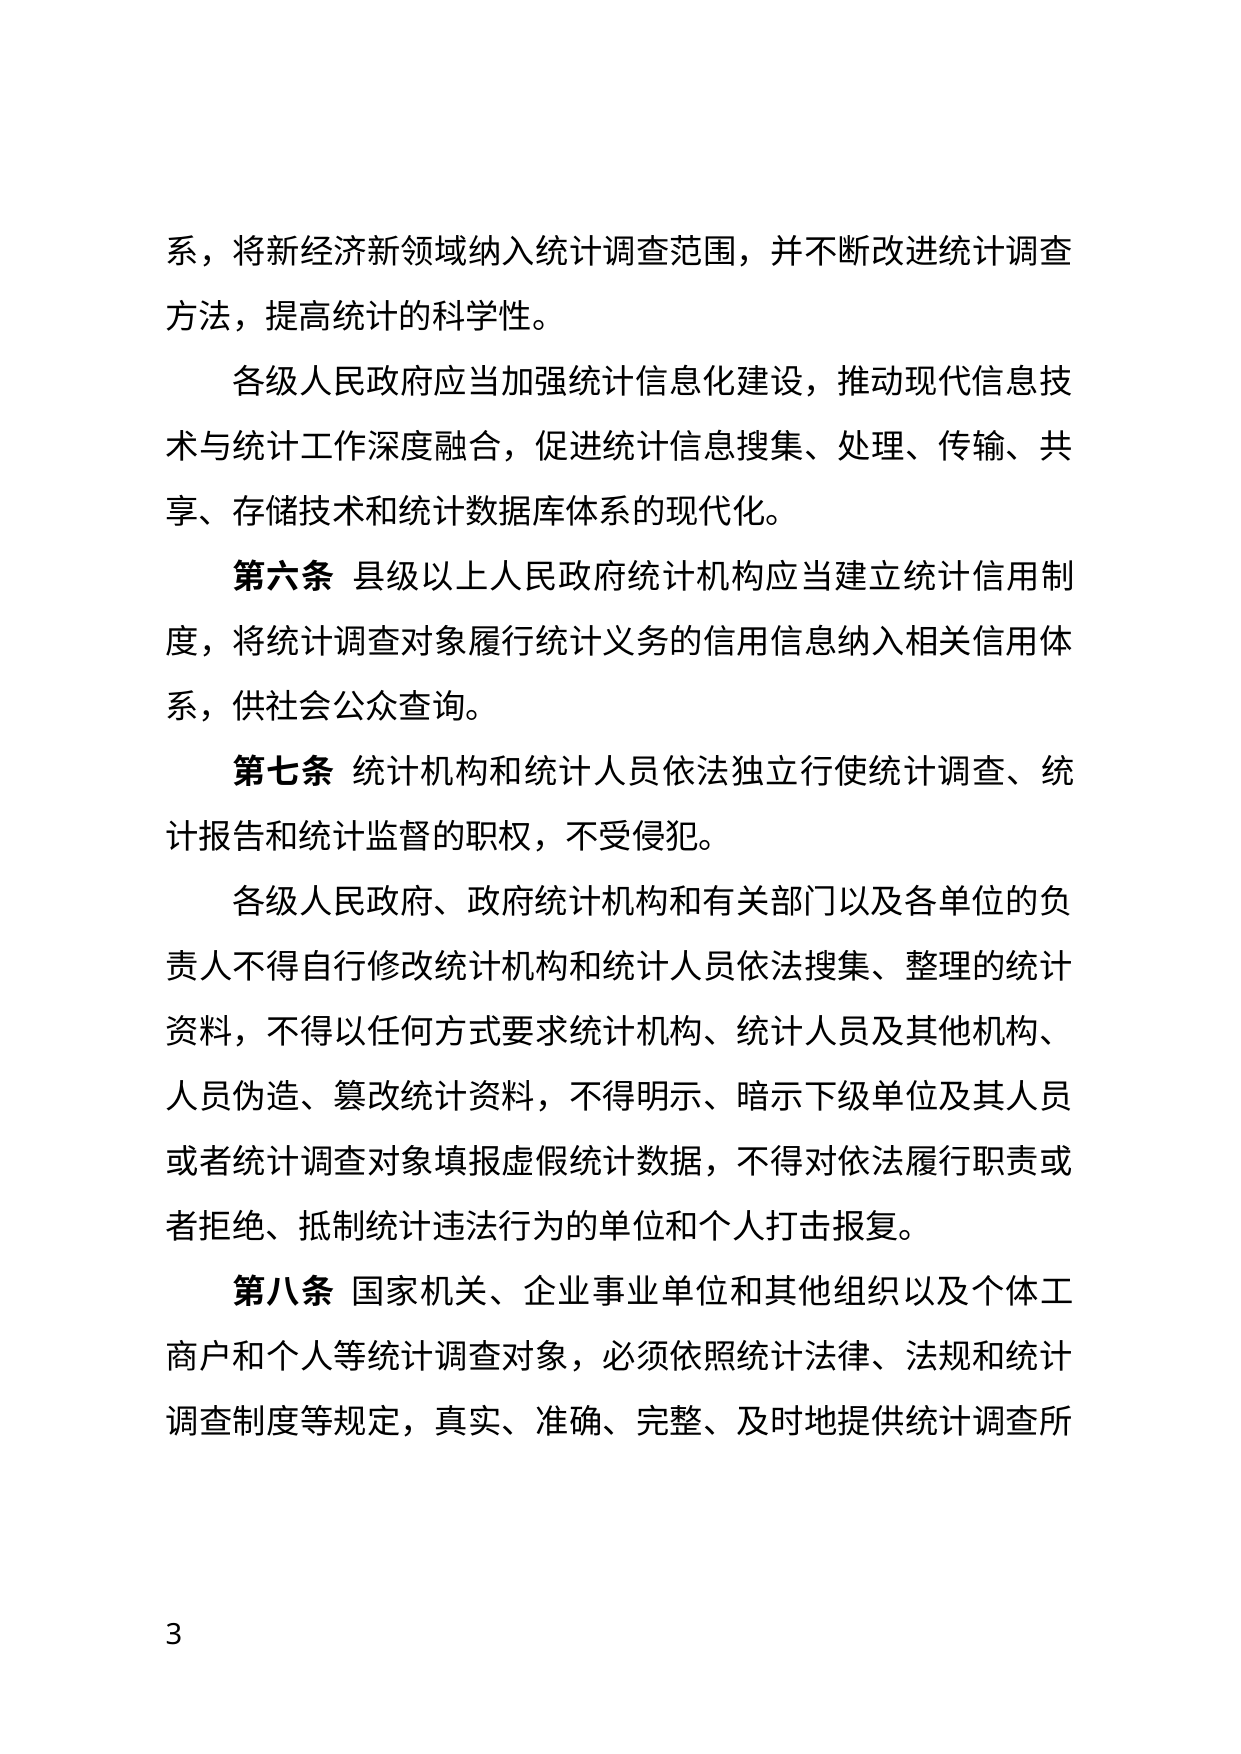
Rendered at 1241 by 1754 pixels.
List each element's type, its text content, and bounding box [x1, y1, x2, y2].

text 第六条 县级以上人民政府统计机构应当建立统计信用制度，将统计调查对象履行统计义务的信用信息纳入相关信用体系，供社会公众查询。 [165, 542, 1075, 737]
text 各级人民政府应当加强统计信息化建设，推动现代信息技术与统计工作深度融合，促进统计信息搜集、处理、传输、共享、存储技术和统计数据库体系的现代化。 [165, 347, 1075, 542]
text 第七条 统计机构和统计人员依法独立行使统计调查、统计报告和统计监督的职权，不受侵犯。 [165, 737, 1075, 867]
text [165, 1257, 1075, 1452]
text 各级人民政府、政府统计机构和有关部门以及各单位的负责人不得自行修改统计机构和统计人员依法搜集、整理的统计资料，不得以任何方式要求统计机构、统计人员及其他机构、人员伪造、篡改统计资料，不得明示、暗示下级单位及其人员或者统计调查对象填报虚假统计数据，不得对依法履行职责或者拒绝、抵制统计违法行为的单位和个人打击报复。 [165, 867, 1075, 1257]
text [165, 217, 1075, 347]
